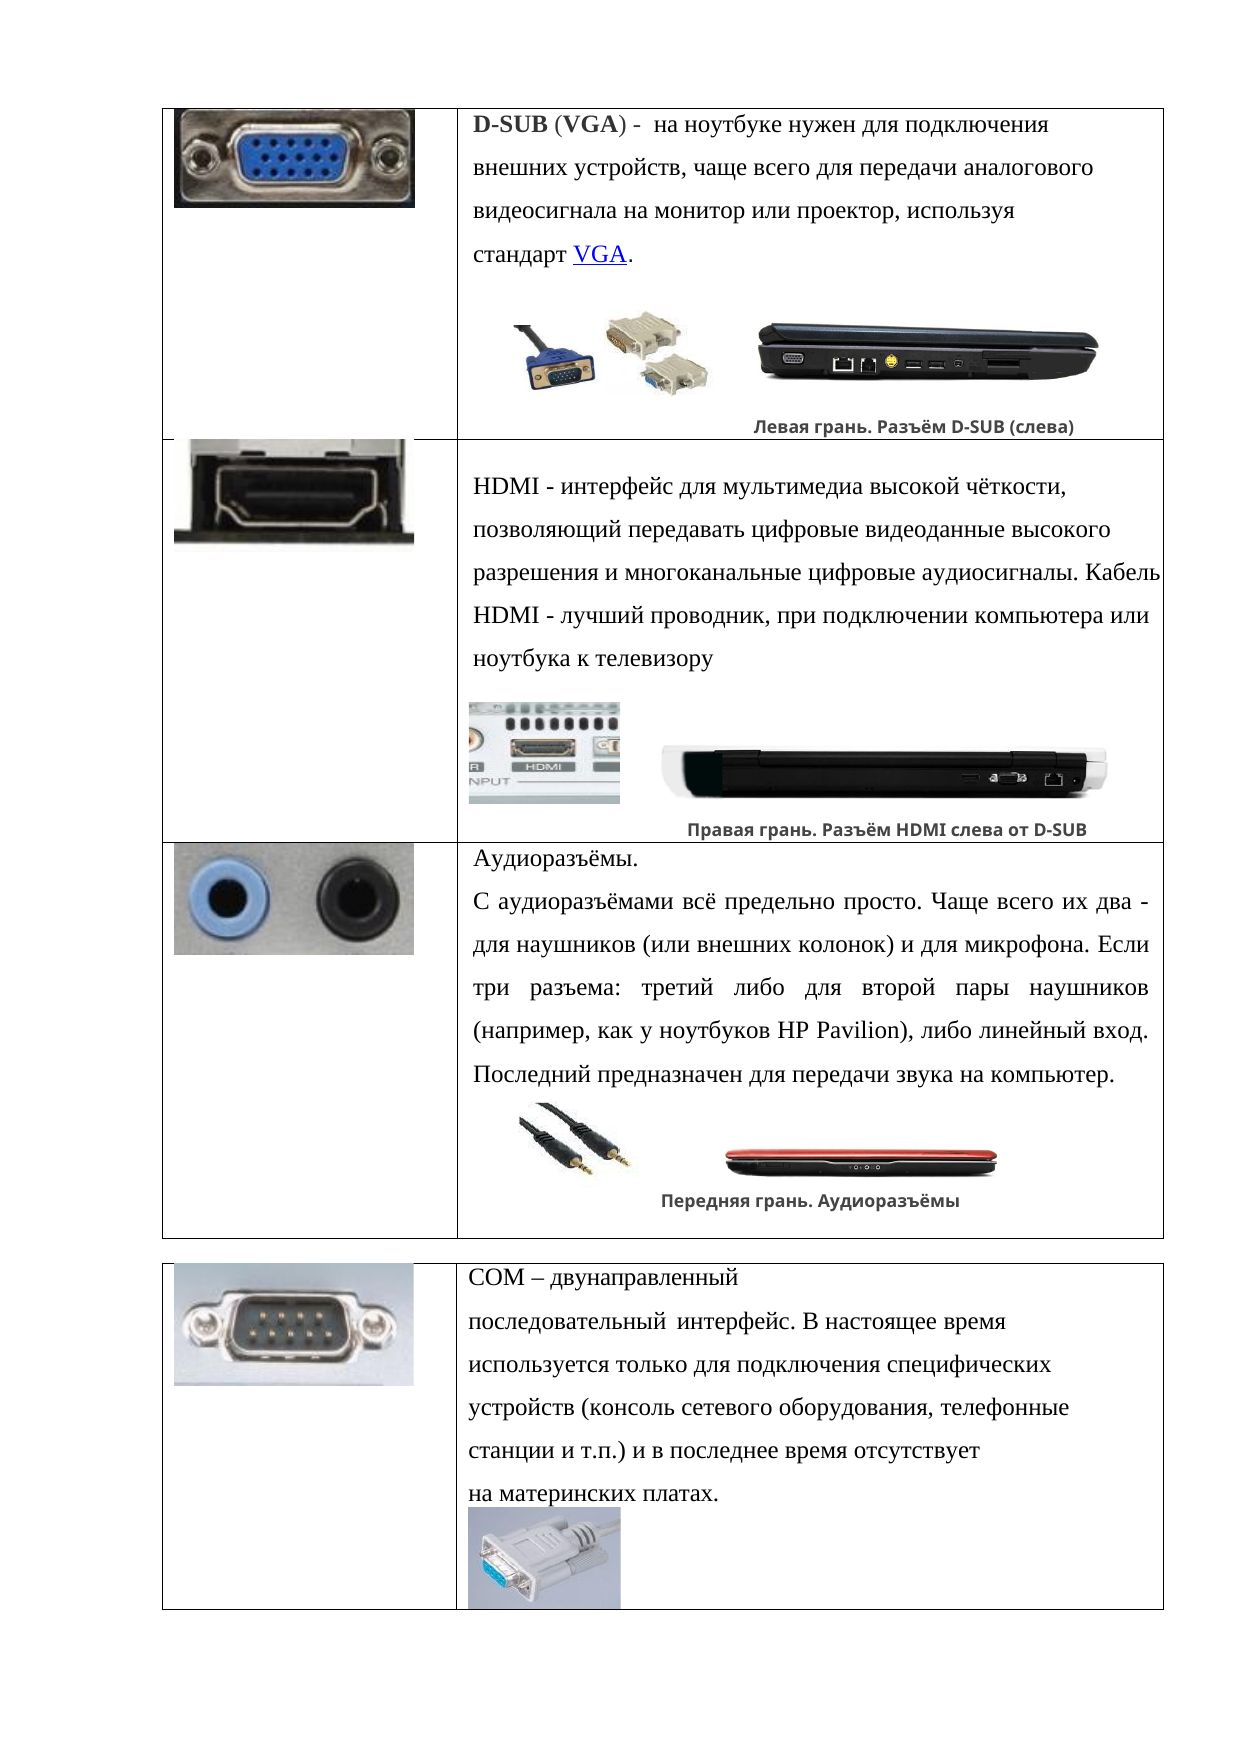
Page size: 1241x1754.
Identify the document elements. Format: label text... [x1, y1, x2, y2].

table_cell [163, 440, 457, 842]
table_cell [163, 843, 457, 1237]
picture [174, 109, 415, 208]
picture [513, 310, 1118, 397]
picture [468, 1507, 621, 1609]
table_cell HDMI - интерфейс для мультимедиа высокой чёткости, позволяющий передавать цифровые видеоданные высокого разрешения и многоканальные цифровые аудиосигналы. Кабель HDMI - лучший проводник, при подключении компьютера или ноутбука к телевизору Правая грань. Разъём HDMI слева от D-SUB [458, 440, 1163, 842]
picture [174, 1263, 414, 1386]
table_cell D-SUB (VGA) - на ноутбуке нужен для подключения внешних устройств, чаще всего для передачи аналогового видеосигнала на монитор или проектор, используя стандарт VGA. Левая грань. Разъём D-SUB (слева) [458, 109, 1163, 439]
table_header [163, 1264, 456, 1609]
picture [518, 1101, 639, 1188]
table_cell Аудиоразъёмы. С аудиоразъёмами всё предельно просто. Чаще всего их два - для наушников (или внешних колонок) и для микрофона. Если три разъема: третий либо для второй пары наушников (например, как у ноутбуков HP Pavilion), либо линейный вход. Последний предназначен для передачи звука на компьютер. Передняя грань. Аудиоразъёмы [458, 843, 1163, 1237]
table_header COM – двунаправленный последовательный интерфейс. В настоящее время используется только для подключения специфических устройств (консоль сетевого оборудования, телефонные станции и т.п.) и в последнее время отсутствует на материнских платах. [457, 1264, 1163, 1609]
picture [174, 843, 414, 955]
table_cell [163, 109, 457, 439]
picture [174, 439, 415, 552]
picture [468, 702, 1111, 804]
picture [707, 1129, 1030, 1188]
